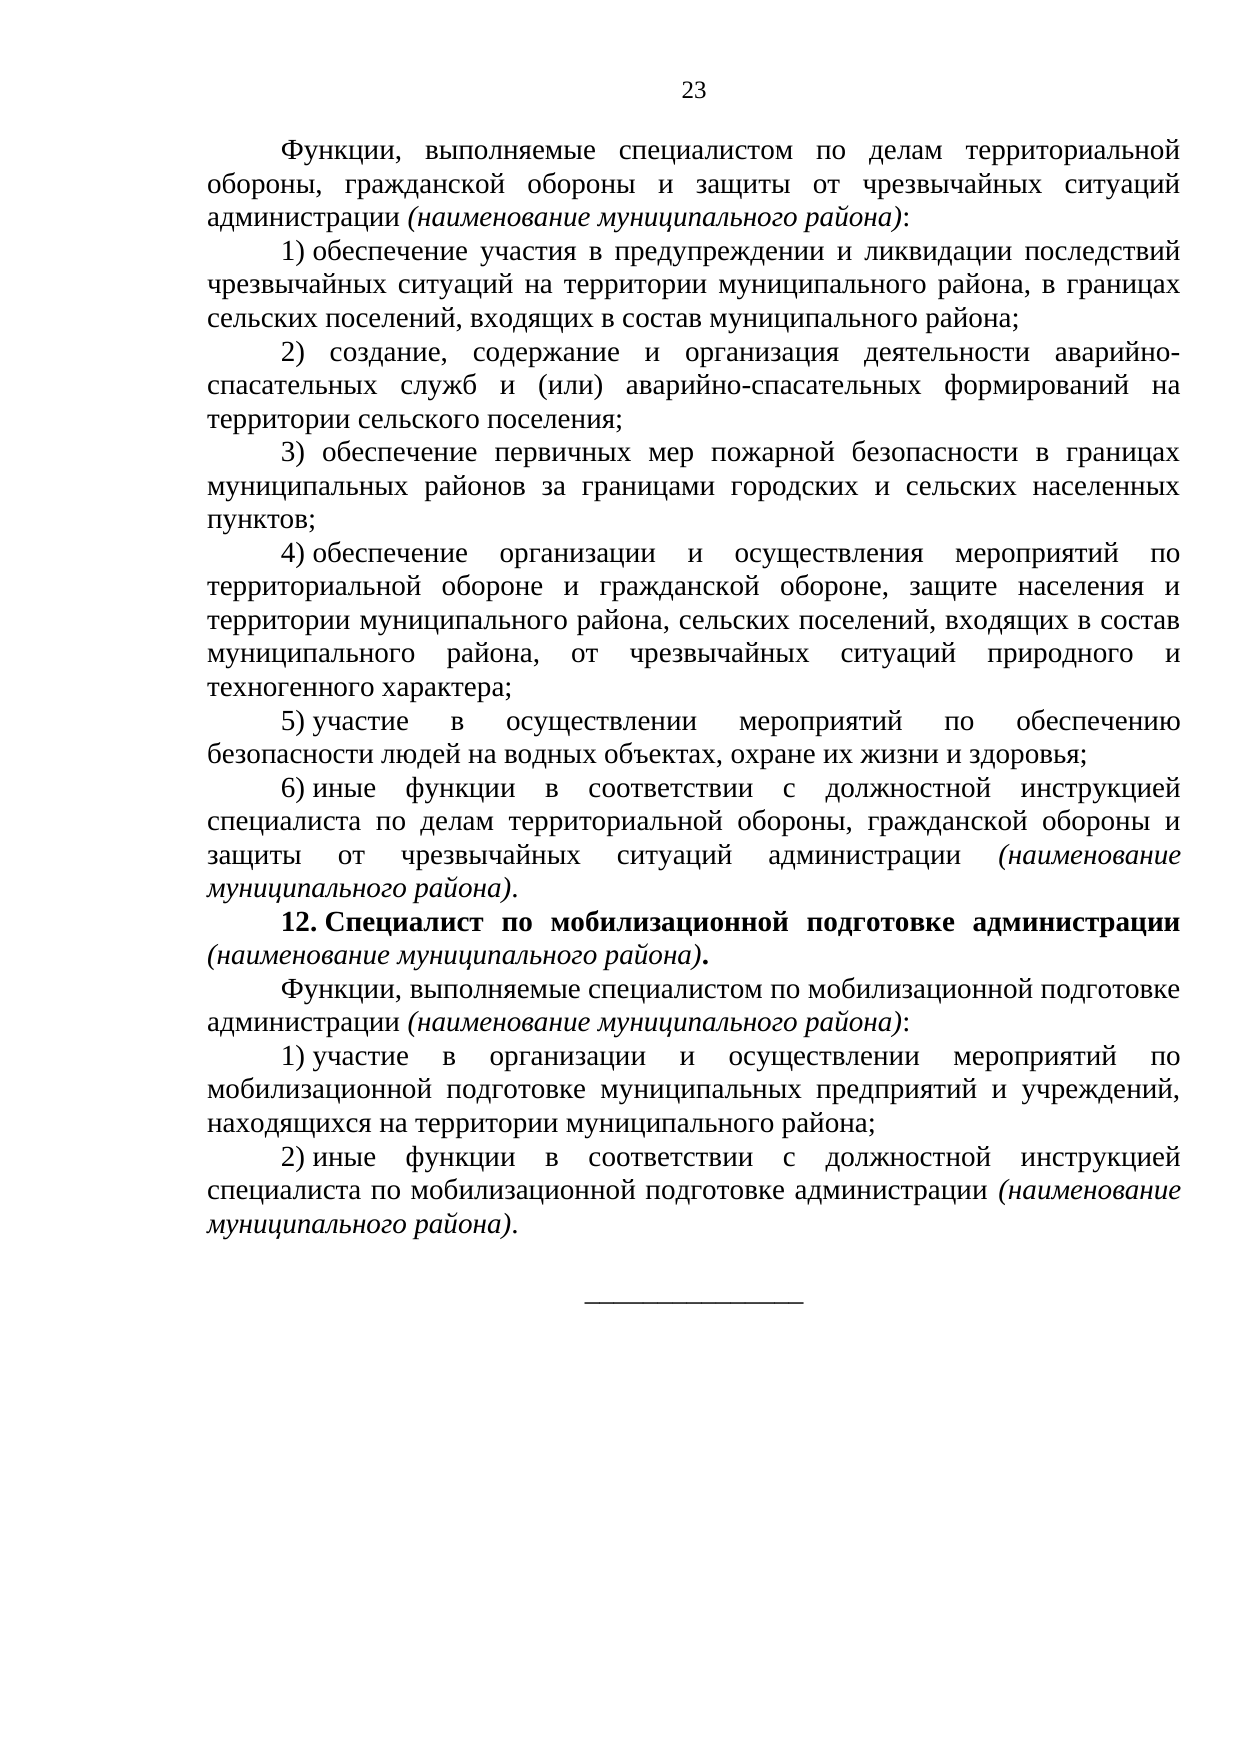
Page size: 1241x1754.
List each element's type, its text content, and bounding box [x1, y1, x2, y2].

text 2) иные функции в соответствии с должностной инструкцией специалиста по мобилизационной подготовке администрации (наименование муниципального района). [207, 1139, 1181, 1239]
text _______________ [207, 1273, 1181, 1306]
text 1) обеспечение участия в предупреждении и ликвидации последствий чрезвычайных ситуаций на территории муниципального района, в границах сельских поселений, входящих в состав муниципального района; [207, 233, 1181, 334]
text 5) участие в осуществлении мероприятий по обеспечению безопасности людей на водных объектах, охране их жизни и здоровья; [207, 703, 1181, 770]
text Функции, выполняемые специалистом по мобилизационной подготовке администрации (наименование муниципального района): [207, 971, 1181, 1038]
text 3) обеспечение первичных мер пожарной безопасности в границах муниципальных районов за границами городских и сельских населенных пунктов; [207, 434, 1181, 535]
text 2) создание, содержание и организация деятельности аварийно-спасательных служб и (или) аварийно-спасательных формирований на территории сельского поселения; [207, 334, 1181, 434]
text 12. Специалист по мобилизационной подготовке администрации (наименование муниципального района). [207, 904, 1181, 971]
text 6) иные функции в соответствии с должностной инструкцией специалиста по делам территориальной обороны, гражданской обороны и защиты от чрезвычайных ситуаций администрации (наименование муниципального района). [207, 770, 1181, 904]
text 1) участие в организации и осуществлении мероприятий по мобилизационной подготовке муниципальных предприятий и учреждений, находящихся на территории муниципального района; [207, 1038, 1181, 1139]
text Функции, выполняемые специалистом по делам территориальной обороны, гражданской обороны и защиты от чрезвычайных ситуаций администрации (наименование муниципального района): [207, 132, 1181, 233]
text 4) обеспечение организации и осуществления мероприятий по территориальной обороне и гражданской обороне, защите населения и территории муниципального района, сельских поселений, входящих в состав муниципального района, от чрезвычайных ситуаций природного и техногенного характера; [207, 535, 1181, 703]
